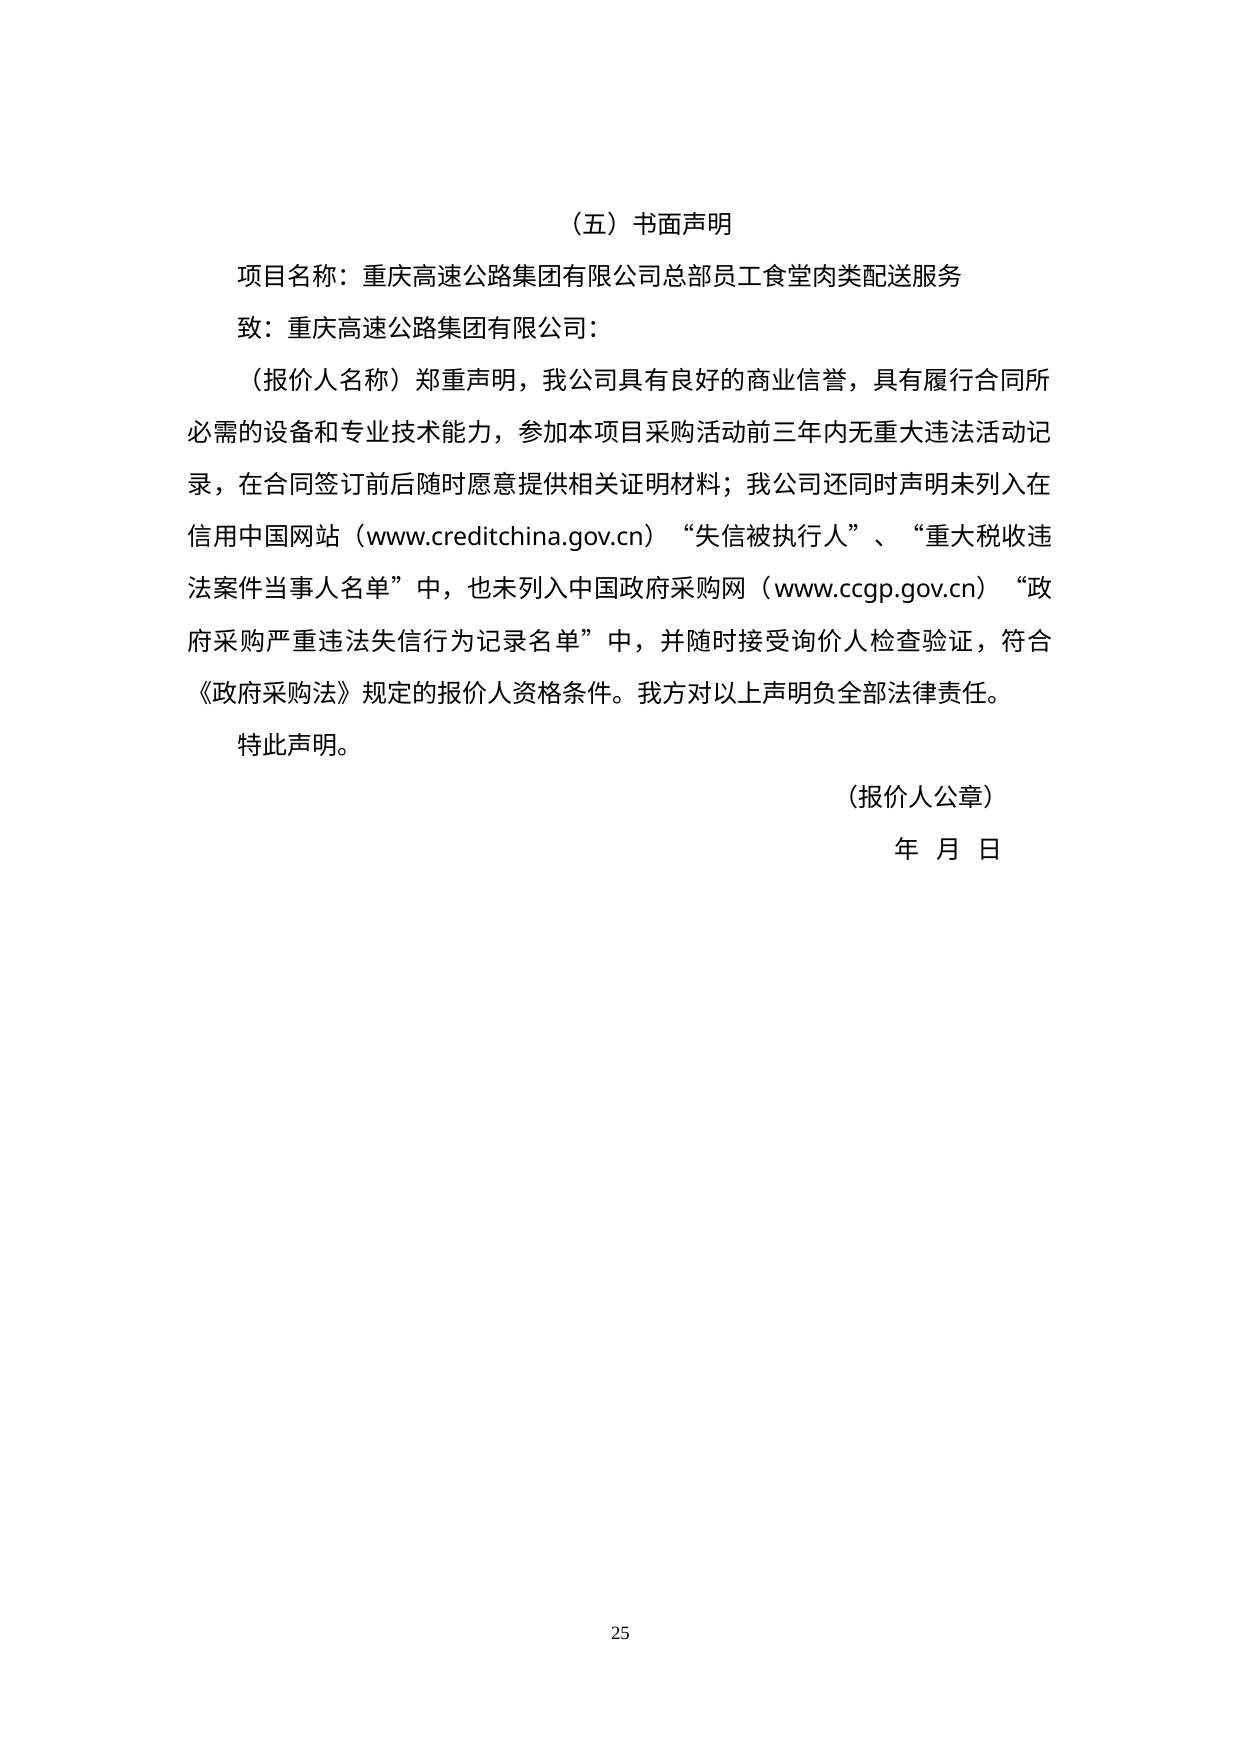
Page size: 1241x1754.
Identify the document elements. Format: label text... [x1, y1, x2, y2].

text 特此声明。 [187, 712, 1053, 764]
text （报价人公章） [187, 764, 1008, 817]
text （五）书面声明 [187, 192, 1053, 244]
text 致：重庆高速公路集团有限公司： [187, 296, 1053, 348]
text 年 月 日 [187, 817, 1003, 869]
text 项目名称：重庆高速公路集团有限公司总部员工食堂肉类配送服务 [187, 244, 1053, 296]
text （报价人名称）郑重声明，我公司具有良好的商业信誉，具有履行合同所必需的设备和专业技术能力，参加本项目采购活动前三年内无重大违法活动记录，在合同签订前后随时愿意提供相关证明材料；我公司还同时声明未列入在信用中国网站（www.creditchina.gov.cn）“失信被执行人”、“重大税收违法案件当事人名单”中，也未列入中国政府采购网（www.ccgp.gov.cn）“政府采购严重违法失信行为记录名单”中，并随时接受询价人检查验证，符合《政府采购法》规定的报价人资格条件。我方对以上声明负全部法律责任。 [187, 348, 1053, 712]
